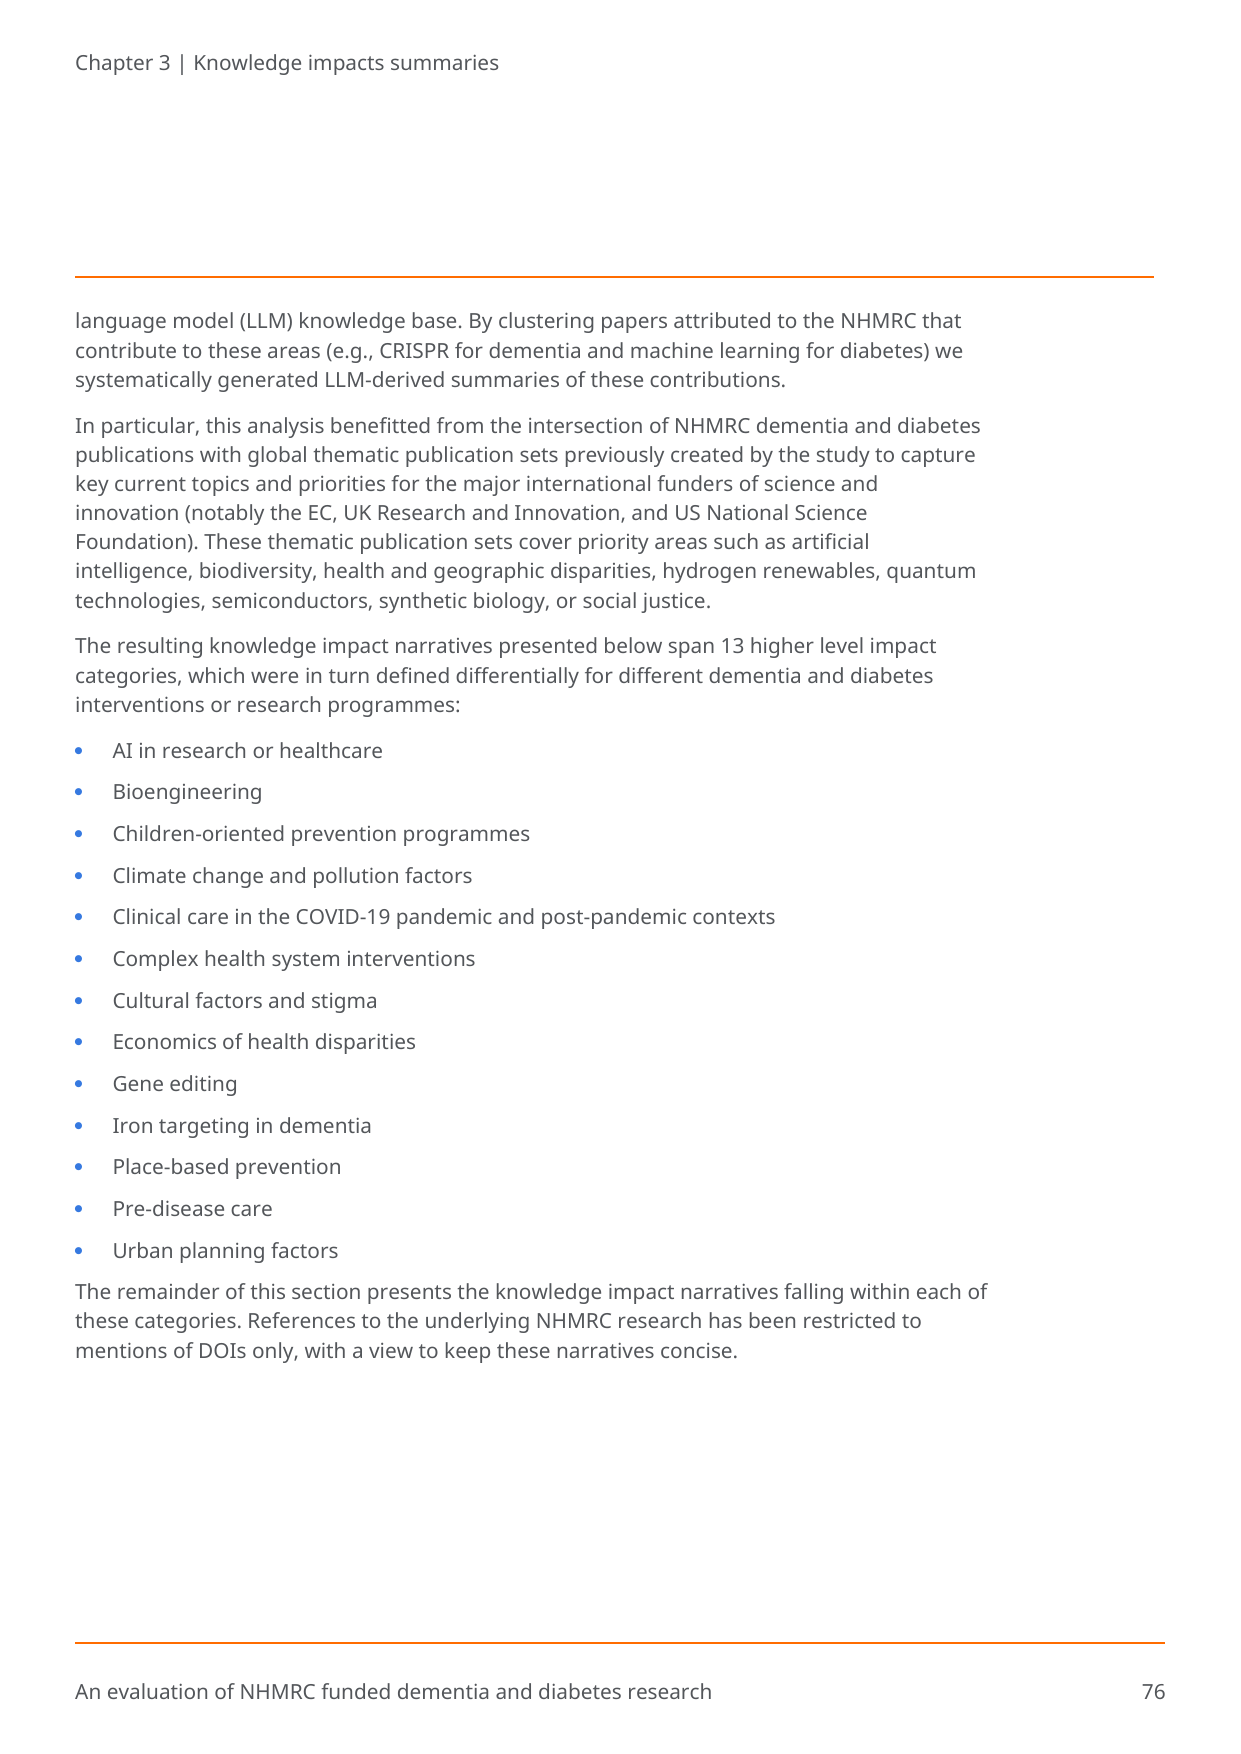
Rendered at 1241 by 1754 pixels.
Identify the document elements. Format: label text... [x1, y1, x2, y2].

text In particular, this analysis benefitted from the intersection of NHMRC dementia and diabetes publications with global thematic publication sets previously created by the study to capture key current topics and priorities for the major international funders of science and innovation (notably the EC, UK Research and Innovation, and US National Science Foundation). These thematic publication sets cover priority areas such as artificial intelligence, biodiversity, health and geographic disparities, hydrogen renewables, quantum technologies, semiconductors, synthetic biology, or social justice. [75, 410, 988, 614]
list Iron targeting in dementia [75, 1110, 988, 1139]
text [75, 306, 988, 393]
list Place-based prevention [75, 1152, 988, 1181]
list Gene editing [75, 1068, 988, 1098]
text The resulting knowledge impact narratives presented below span 13 higher level impact categories, which were in turn defined differentially for different dementia and diabetes interventions or research programmes: [75, 631, 988, 718]
list Pre-disease care [75, 1193, 988, 1223]
text The remainder of this section presents the knowledge impact narratives falling within each of these categories. References to the underlying NHMRC research has been restricted to mentions of DOIs only, with a view to keep these narratives concise. [75, 1277, 988, 1364]
list Climate change and pollution factors [75, 860, 988, 889]
list Economics of health disparities [75, 1027, 988, 1056]
list Clinical care in the COVID-19 pandemic and post-pandemic contexts [75, 902, 988, 931]
list Children-oriented prevention programmes [75, 818, 988, 848]
list Complex health system interventions [75, 943, 988, 973]
list Cultural factors and stigma [75, 985, 988, 1014]
list AI in research or healthcare [75, 735, 988, 764]
list Bioengineering [75, 777, 988, 806]
list Urban planning factors [75, 1235, 988, 1264]
